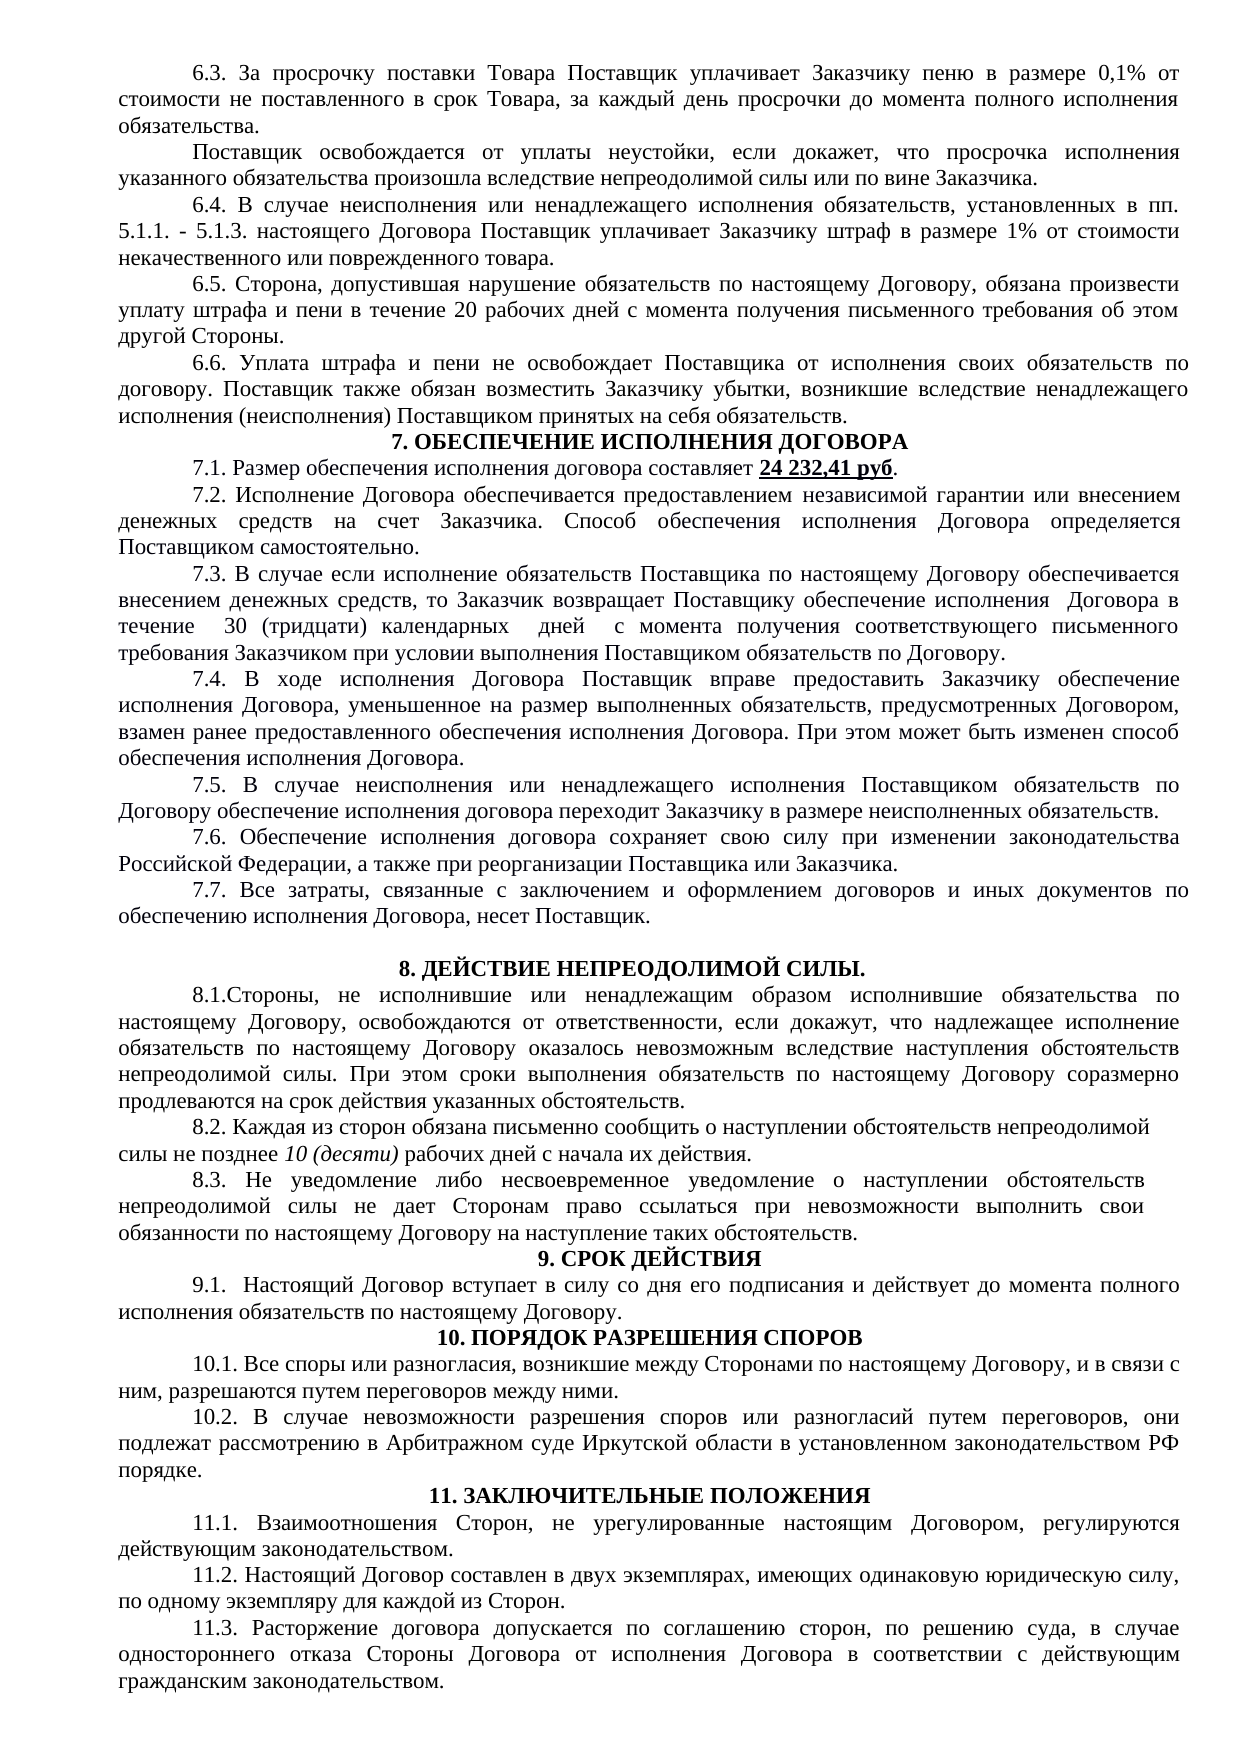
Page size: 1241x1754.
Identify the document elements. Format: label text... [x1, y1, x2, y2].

text 10.1. Все споры или разногласия, возникшие между Сторонами по настоящему Договору, и в связи с ним, разрешаются путем переговоров между ними. [118, 1350, 1181, 1403]
text 11. ЗАКЛЮЧИТЕЛЬНЫЕ ПОЛОЖЕНИЯ [118, 1482, 1181, 1508]
text 6.4. В случае неисполнения или ненадлежащего исполнения обязательств, установленных в пп. 5.1.1. - 5.1.3. настоящего Договора Поставщик уплачивает Заказчику штраф в размере 1% от стоимости некачественного или поврежденного товара. [118, 191, 1181, 270]
text 9.1. Настоящий Договор вступает в силу со дня его подписания и действует до момента полного исполнения обязательств по настоящему Договору. [118, 1271, 1181, 1324]
text 6.3. За просрочку поставки Товара Поставщик уплачивает Заказчику пеню в размере 0,1% от стоимости не поставленного в срок Товара, за каждый день просрочки до момента полного исполнения обязательства. [118, 59, 1181, 138]
text 10. ПОРЯДОК РАЗРЕШЕНИЯ СПОРОВ [118, 1324, 1181, 1350]
text 6.5. Сторона, допустившая нарушение обязательств по настоящему Договору, обязана произвести уплату штрафа и пени в течение 20 рабочих дней с момента получения письменного требования об этом другой Стороны. [118, 270, 1181, 349]
text 11.2. Настоящий Договор составлен в двух экземплярах, имеющих одинаковую юридическую силу, по одному экземпляру для каждой из Сторон. [118, 1561, 1181, 1614]
text 7.4. В ходе исполнения Договора Поставщик вправе предоставить Заказчику обеспечение исполнения Договора, уменьшенное на размер выполненных обязательств, предусмотренных Договором, взамен ранее предоставленного обеспечения исполнения Договора. При этом может быть изменен способ обеспечения исполнения Договора. [118, 665, 1181, 771]
text 7.7. Все затраты, связанные с заключением и оформлением договоров и иных документов по обеспечению исполнения Договора, несет Поставщик. [118, 876, 1191, 929]
text 11.1. Взаимоотношения Сторон, не урегулированные настоящим Договором, регулируются действующим законодательством. [118, 1508, 1181, 1561]
text 7.5. В случае неисполнения или ненадлежащего исполнения Поставщиком обязательств по Договору обеспечение исполнения договора переходит Заказчику в размере неисполненных обязательств. [118, 771, 1181, 823]
text 8. ДЕЙСТВИЕ НЕПРЕОДОЛИМОЙ СИЛЫ. [118, 955, 1146, 981]
text 11.3. Расторжение договора допускается по соглашению сторон, по решению суда, в случае одностороннего отказа Стороны Договора от исполнения Договора в соответствии с действующим гражданским законодательством. [118, 1614, 1181, 1693]
text 8.3. Не уведомление либо несвоевременное уведомление о наступлении обстоятельств непреодолимой силы не дает Сторонам право ссылаться при невозможности выполнить свои обязанности по настоящему Договору на наступление таких обстоятельств. [118, 1166, 1146, 1245]
text 7. ОБЕСПЕЧЕНИЕ ИСПОЛНЕНИЯ ДОГОВОРА [118, 428, 1181, 454]
text 10.2. В случае невозможности разрешения споров или разногласий путем переговоров, они подлежат рассмотрению в Арбитражном суде Иркутской области в установленном законодательством РФ порядке. [118, 1403, 1181, 1482]
text Поставщик освобождается от уплаты неустойки, если докажет, что просрочка исполнения указанного обязательства произошла вследствие непреодолимой силы или по вине Заказчика. [118, 138, 1181, 191]
text 9. СРОК ДЕЙСТВИЯ [118, 1245, 1181, 1271]
text 7.6. Обеспечение исполнения договора сохраняет свою силу при изменении законодательства Российской Федерации, а также при реорганизации Поставщика или Заказчика. [118, 823, 1181, 876]
text 8.2. Каждая из сторон обязана письменно сообщить о наступлении обстоятельств непреодолимой силы не позднее 10 (десяти) рабочих дней с начала их действия. [118, 1113, 1152, 1166]
text 7.3. В случае если исполнение обязательств Поставщика по настоящему Договору обеспечивается внесением денежных средств, то Заказчик возвращает Поставщику обеспечение исполнения Договора в течение 30 (тридцати) календарных дней с момента получения соответствующего письменного требования Заказчиком при условии выполнения Поставщиком обязательств по Договору. [118, 560, 1181, 665]
text 6.6. Уплата штрафа и пени не освобождает Поставщика от исполнения своих обязательств по договору. Поставщик также обязан возместить Заказчику убытки, возникшие вследствие ненадлежащего исполнения (неисполнения) Поставщиком принятых на себя обязательств. [118, 349, 1191, 428]
text 8.1.Стороны, не исполнившие или ненадлежащим образом исполнившие обязательства по настоящему Договору, освобождаются от ответственности, если докажут, что надлежащее исполнение обязательств по настоящему Договору оказалось невозможным вследствие наступления обстоятельств непреодолимой силы. При этом сроки выполнения обязательств по настоящему Договору соразмерно продлеваются на срок действия указанных обстоятельств. [118, 981, 1181, 1113]
text 7.2. Исполнение Договора обеспечивается предоставлением независимой гарантии или внесением денежных средств на счет Заказчика. Способ обеспечения исполнения Договора определяется Поставщиком самостоятельно. [118, 481, 1181, 560]
text 7.1. Размер обеспечения исполнения договора составляет 24 232,41 руб. [118, 454, 1181, 481]
